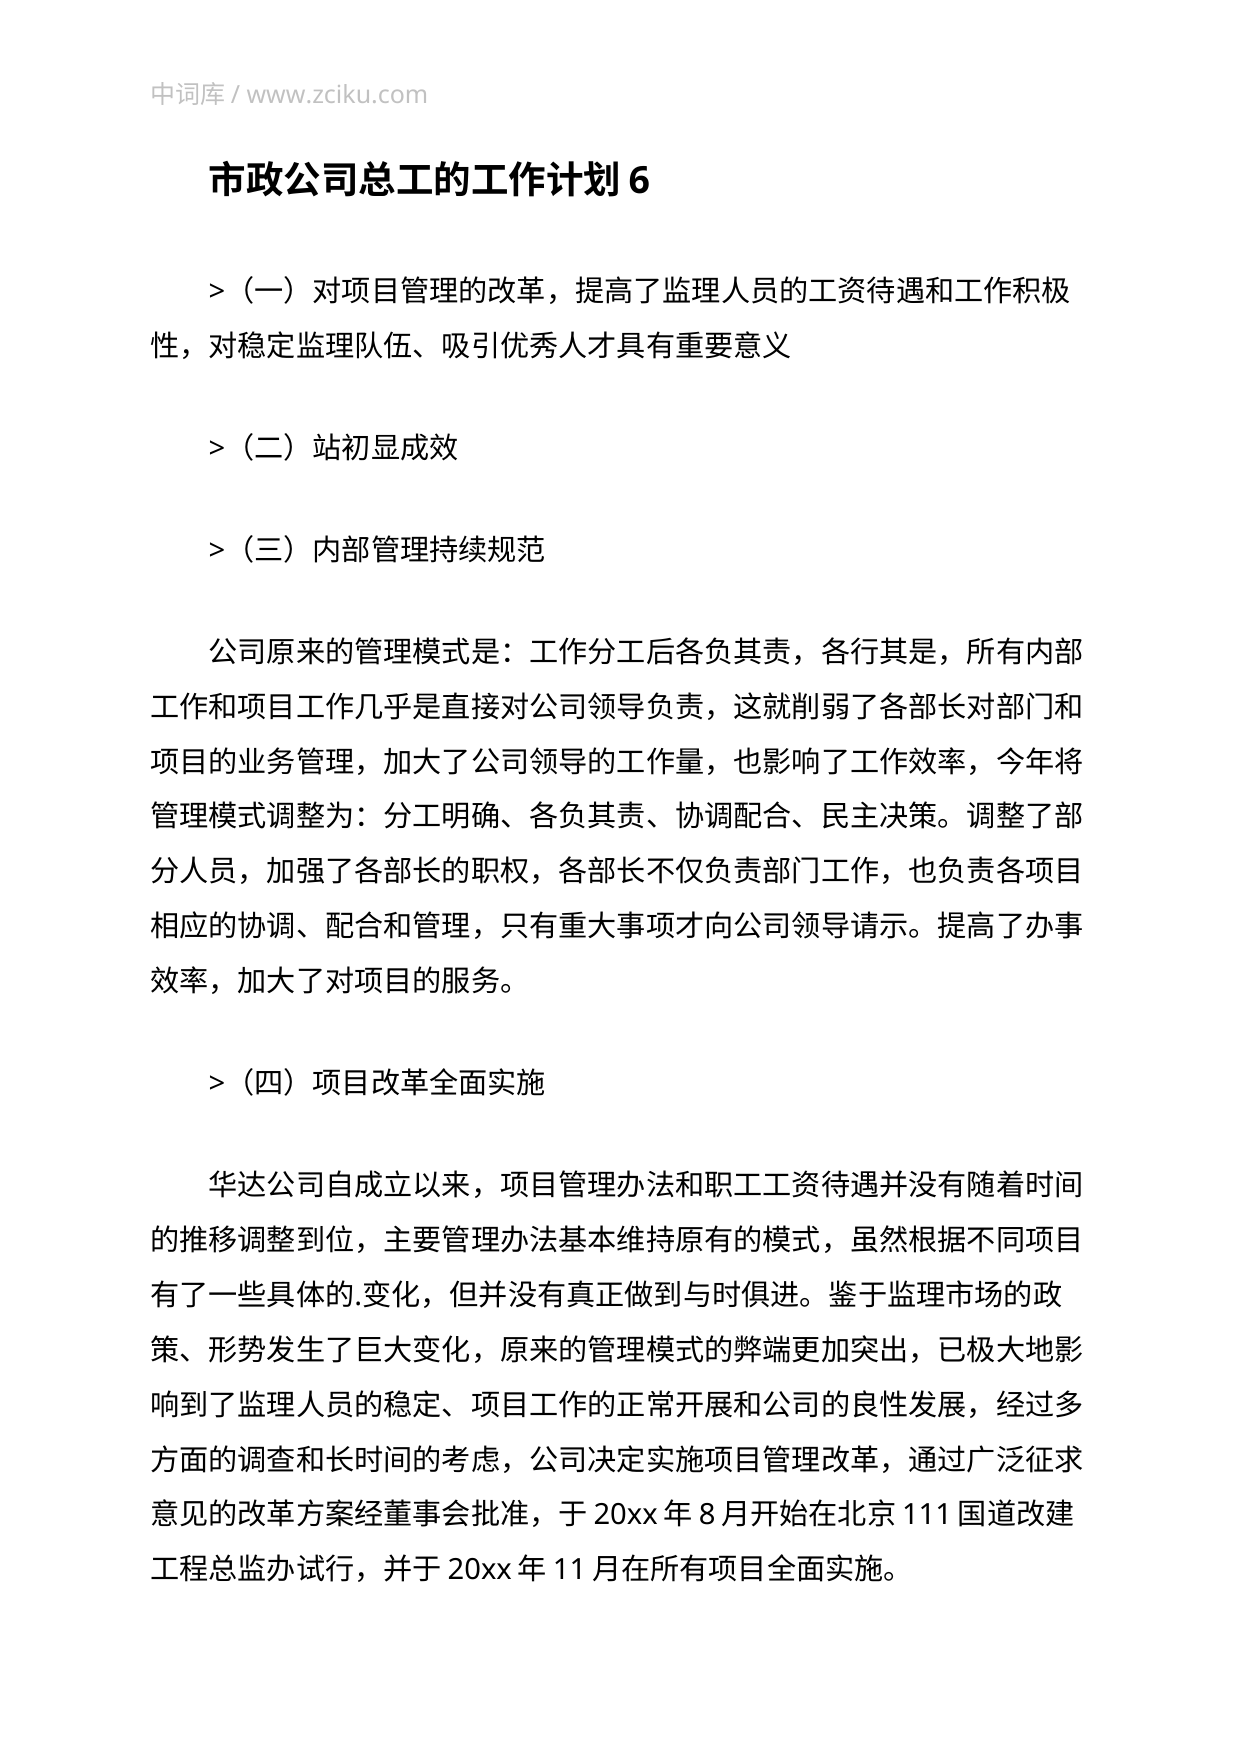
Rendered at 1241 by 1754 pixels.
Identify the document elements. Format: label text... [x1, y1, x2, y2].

text >（四）项目改革全面实施 [150, 1059, 1090, 1102]
text >（三）内部管理持续规范 [150, 526, 1090, 569]
text 华达公司自成立以来，项目管理办法和职工工资待遇并没有随着时间的推移调整到位，主要管理办法基本维持原有的模式，虽然根据不同项目有了一些具体的.变化，但并没有真正做到与时俱进。鉴于监理市场的政策、形势发生了巨大变化，原来的管理模式的弊端更加突出，已极大地影响到了监理人员的稳定、项目工作的正常开展和公司的良性发展，经过多方面的调查和长时间的考虑，公司决定实施项目管理改革，通过广泛征求意见的改革方案经董事会批准，于20xx年8月开始在北京111国道改建工程总监办试行，并于20xx年11月在所有项目全面实施。 [150, 1161, 1090, 1588]
text >（二）站初显成效 [150, 424, 1090, 467]
text 公司原来的管理模式是：工作分工后各负其责，各行其是，所有内部工作和项目工作几乎是直接对公司领导负责，这就削弱了各部长对部门和项目的业务管理，加大了公司领导的工作量，也影响了工作效率，今年将管理模式调整为：分工明确、各负其责、协调配合、民主决策。调整了部分人员，加强了各部长的职权，各部长不仅负责部门工作，也负责各项目相应的协调、配合和管理，只有重大事项才向公司领导请示。提高了办事效率，加大了对项目的服务。 [150, 628, 1090, 1000]
text >（一）对项目管理的改革，提高了监理人员的工资待遇和工作积极性，对稳定监理队伍、吸引优秀人才具有重要意义 [150, 268, 1090, 365]
text 市政公司总工的工作计划6 [150, 150, 1090, 204]
